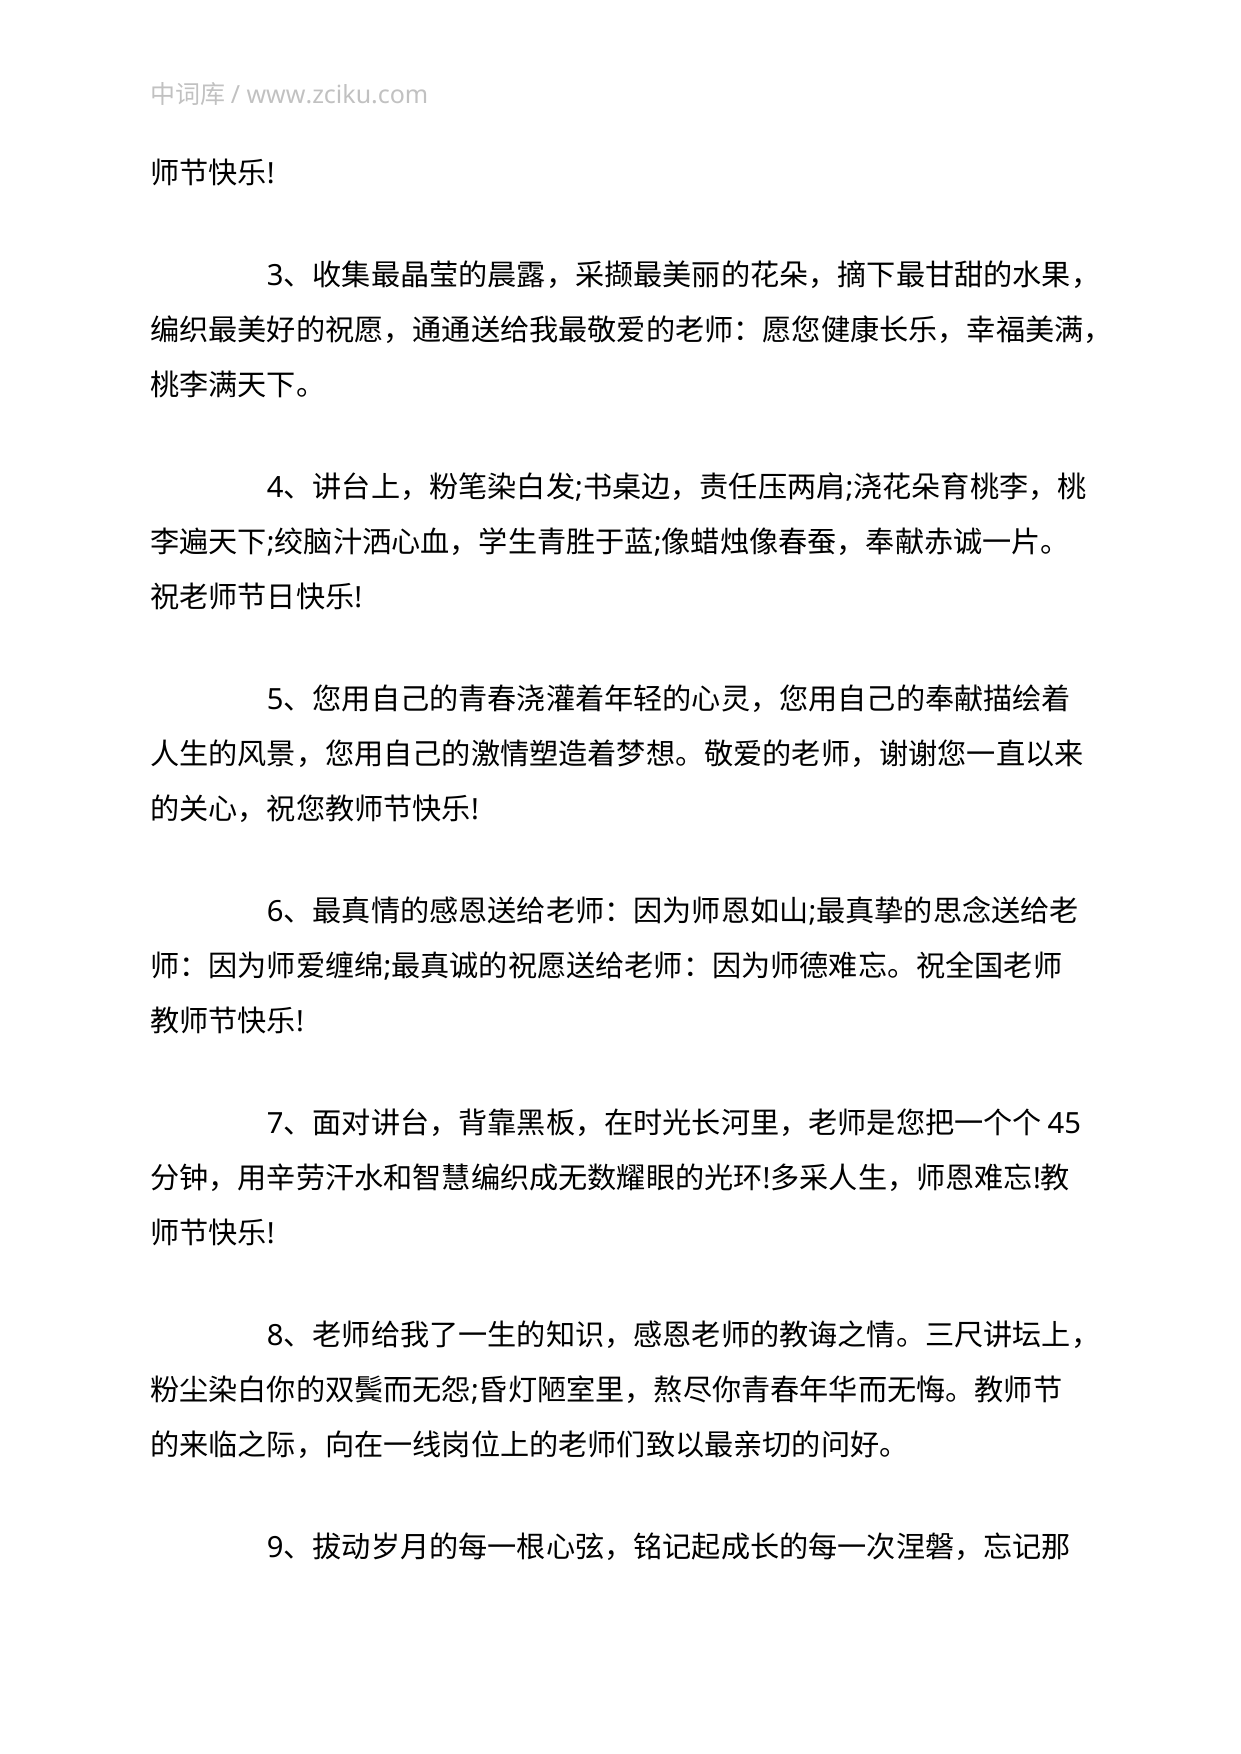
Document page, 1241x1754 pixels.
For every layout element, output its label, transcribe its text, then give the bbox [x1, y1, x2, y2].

text 6、最真情的感恩送给老师：因为师恩如山;最真挚的思念送给老师：因为师爱缠绵;最真诚的祝愿送给老师：因为师德难忘。祝全国老师教师节快乐! [150, 887, 1090, 1040]
text 7、面对讲台，背靠黑板，在时光长河里，老师是您把一个个45分钟，用辛劳汗水和智慧编织成无数耀眼的光环!多采人生，师恩难忘!教师节快乐! [150, 1099, 1090, 1252]
text 5、您用自己的青春浇灌着年轻的心灵，您用自己的奉献描绘着人生的风景，您用自己的激情塑造着梦想。敬爱的老师，谢谢您一直以来的关心，祝您教师节快乐! [150, 676, 1090, 828]
text 8、老师给我了一生的知识，感恩老师的教诲之情。三尺讲坛上，粉尘染白你的双鬓而无怨;昏灯陋室里，熬尽你青春年华而无悔。教师节的来临之际，向在一线岗位上的老师们致以最亲切的问好。 [150, 1311, 1090, 1464]
text 3、收集最晶莹的晨露，采撷最美丽的花朵，摘下最甘甜的水果，编织最美好的祝愿，通通送给我最敬爱的老师：愿您健康长乐，幸福美满，桃李满天下。 [150, 252, 1090, 404]
text 4、讲台上，粉笔染白发;书桌边，责任压两肩;浇花朵育桃李，桃李遍天下;绞脑汁洒心血，学生青胜于蓝;像蜡烛像春蚕，奉献赤诚一片。祝老师节日快乐! [150, 464, 1090, 616]
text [150, 1523, 1090, 1566]
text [150, 150, 1090, 192]
